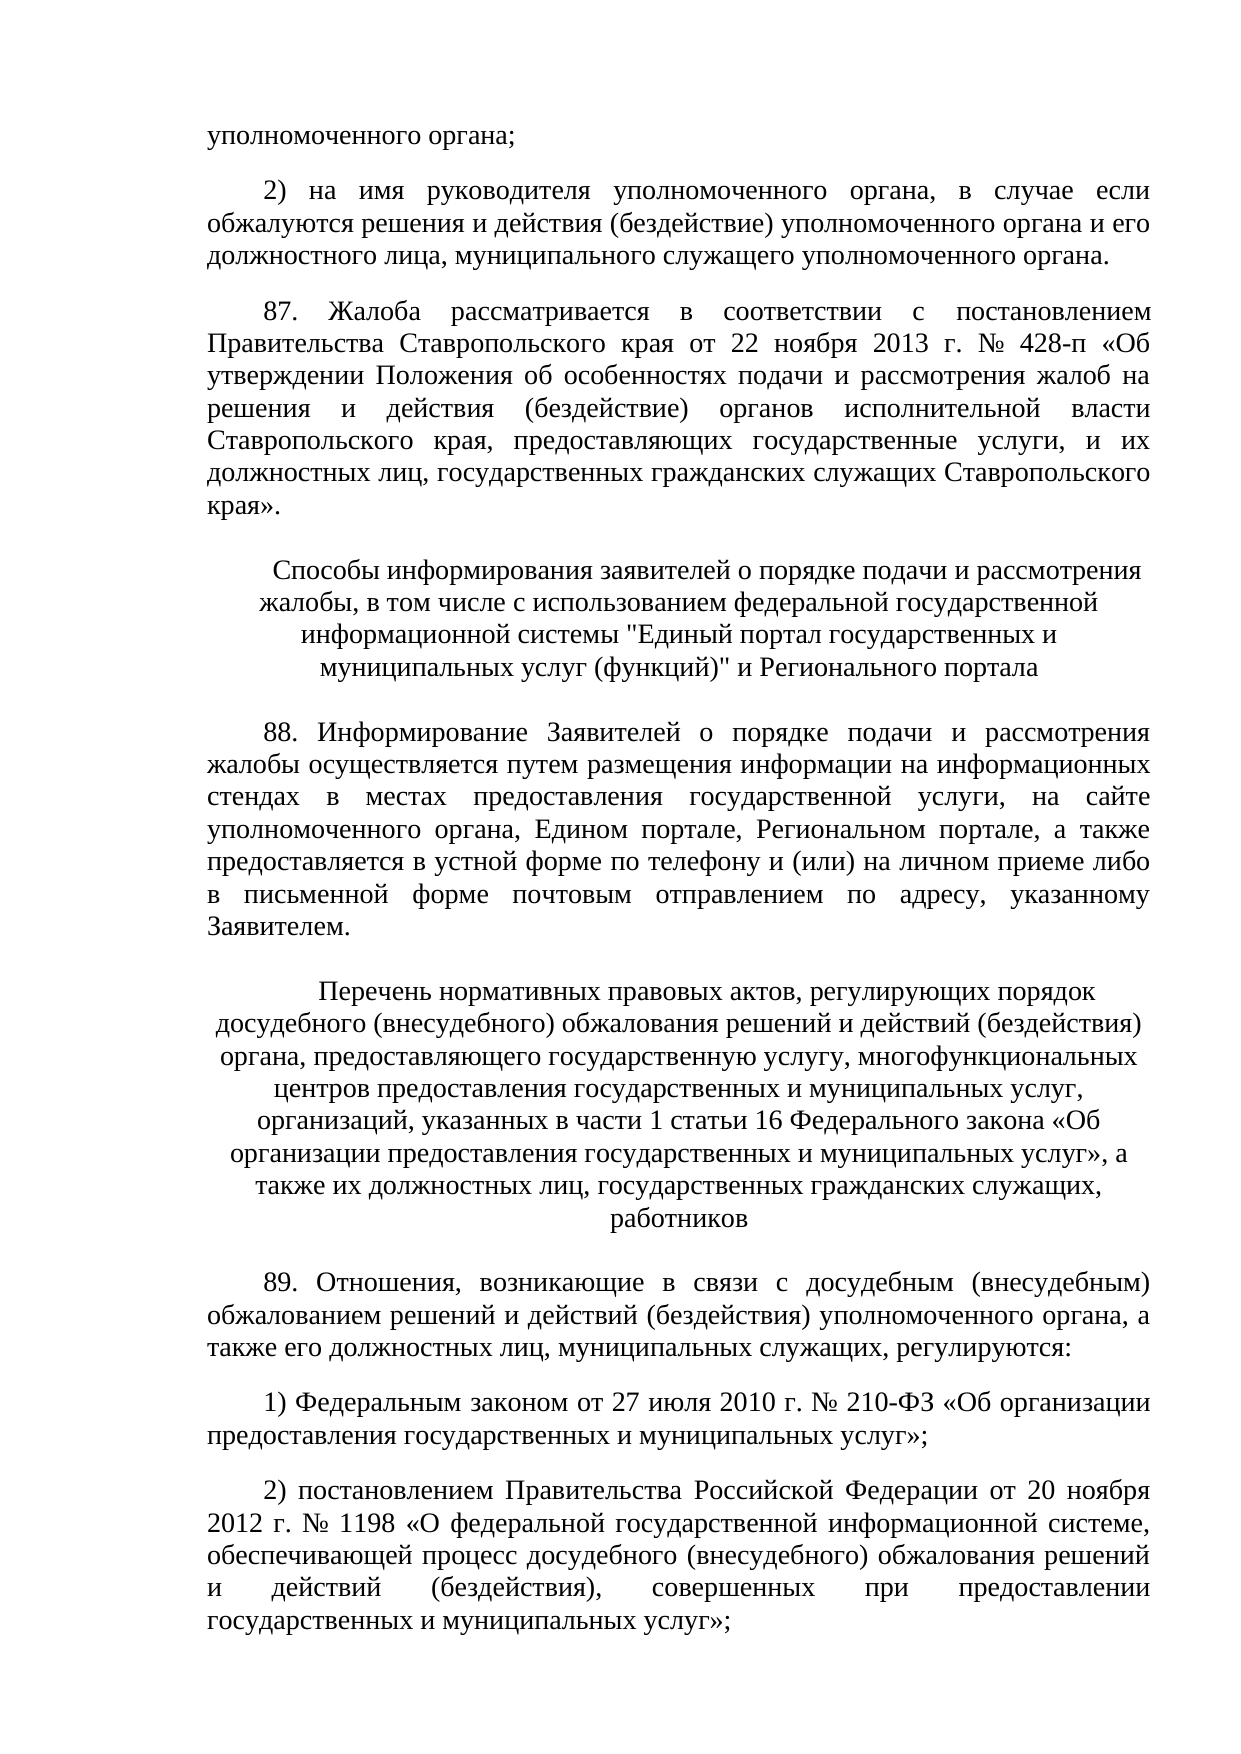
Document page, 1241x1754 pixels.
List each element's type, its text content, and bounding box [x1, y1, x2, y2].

title Способы информирования заявителей о порядке подачи и рассмотрения жалобы, в том числе с использованием федеральной государственной информационной системы "Единый портал государственных и муниципальных услуг (функций)" и Регионального портала [207, 553, 1152, 682]
text 2) на имя руководителя уполномоченного органа, в случае если обжалуются решения и действия (бездействие) уполномоченного органа и его должностного лица, муниципального служащего уполномоченного органа. [207, 173, 1152, 271]
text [207, 118, 1152, 151]
text 2) постановлением Правительства Российской Федерации от 20 ноября 2012 г. № 1198 «О федеральной государственной информационной системе, обеспечивающей процесс досудебного (внесудебного) обжалования решений и действий (бездействия), совершенных при предоставлении государственных и муниципальных услуг»; [207, 1473, 1152, 1635]
title Перечень нормативных правовых актов, регулирующих порядок досудебного (внесудебного) обжалования решений и действий (бездействия) органа, предоставляющего государственную услугу, многофункциональных центров предоставления государственных и муниципальных услуг, организаций, указанных в части 1 статьи 16 Федерального закона «Об организации предоставления государственных и муниципальных услуг», а также их должностных лиц, государственных гражданских служащих, работников [207, 974, 1152, 1233]
text 88. Информирование Заявителей о порядке подачи и рассмотрения жалобы осуществляется путем размещения информации на информационных стендах в местах предоставления государственной услуги, на сайте уполномоченного органа, Едином портале, Региональном портале, а также предоставляется в устной форме по телефону и (или) на личном приеме либо в письменной форме почтовым отправлением по адресу, указанному Заявителем. [207, 715, 1152, 941]
text 1) Федеральным законом от 27 июля 2010 г. № 210-ФЗ «Об организации предоставления государственных и муниципальных услуг»; [207, 1386, 1152, 1450]
text 87. Жалоба рассматривается в соответствии с постановлением Правительства Ставропольского края от 22 ноября 2013 г. № 428-п «Об утверждении Положения об особенностях подачи и рассмотрения жалоб на решения и действия (бездействие) органов исполнительной власти Ставропольского края, предоставляющих государственные услуги, и их должностных лиц, государственных гражданских служащих Ставропольского края». [207, 293, 1152, 520]
text 89. Отношения, возникающие в связи с досудебным (внесудебным) обжалованием решений и действий (бездействия) уполномоченного органа, а также его должностных лиц, муниципальных служащих, регулируются: [207, 1265, 1152, 1363]
